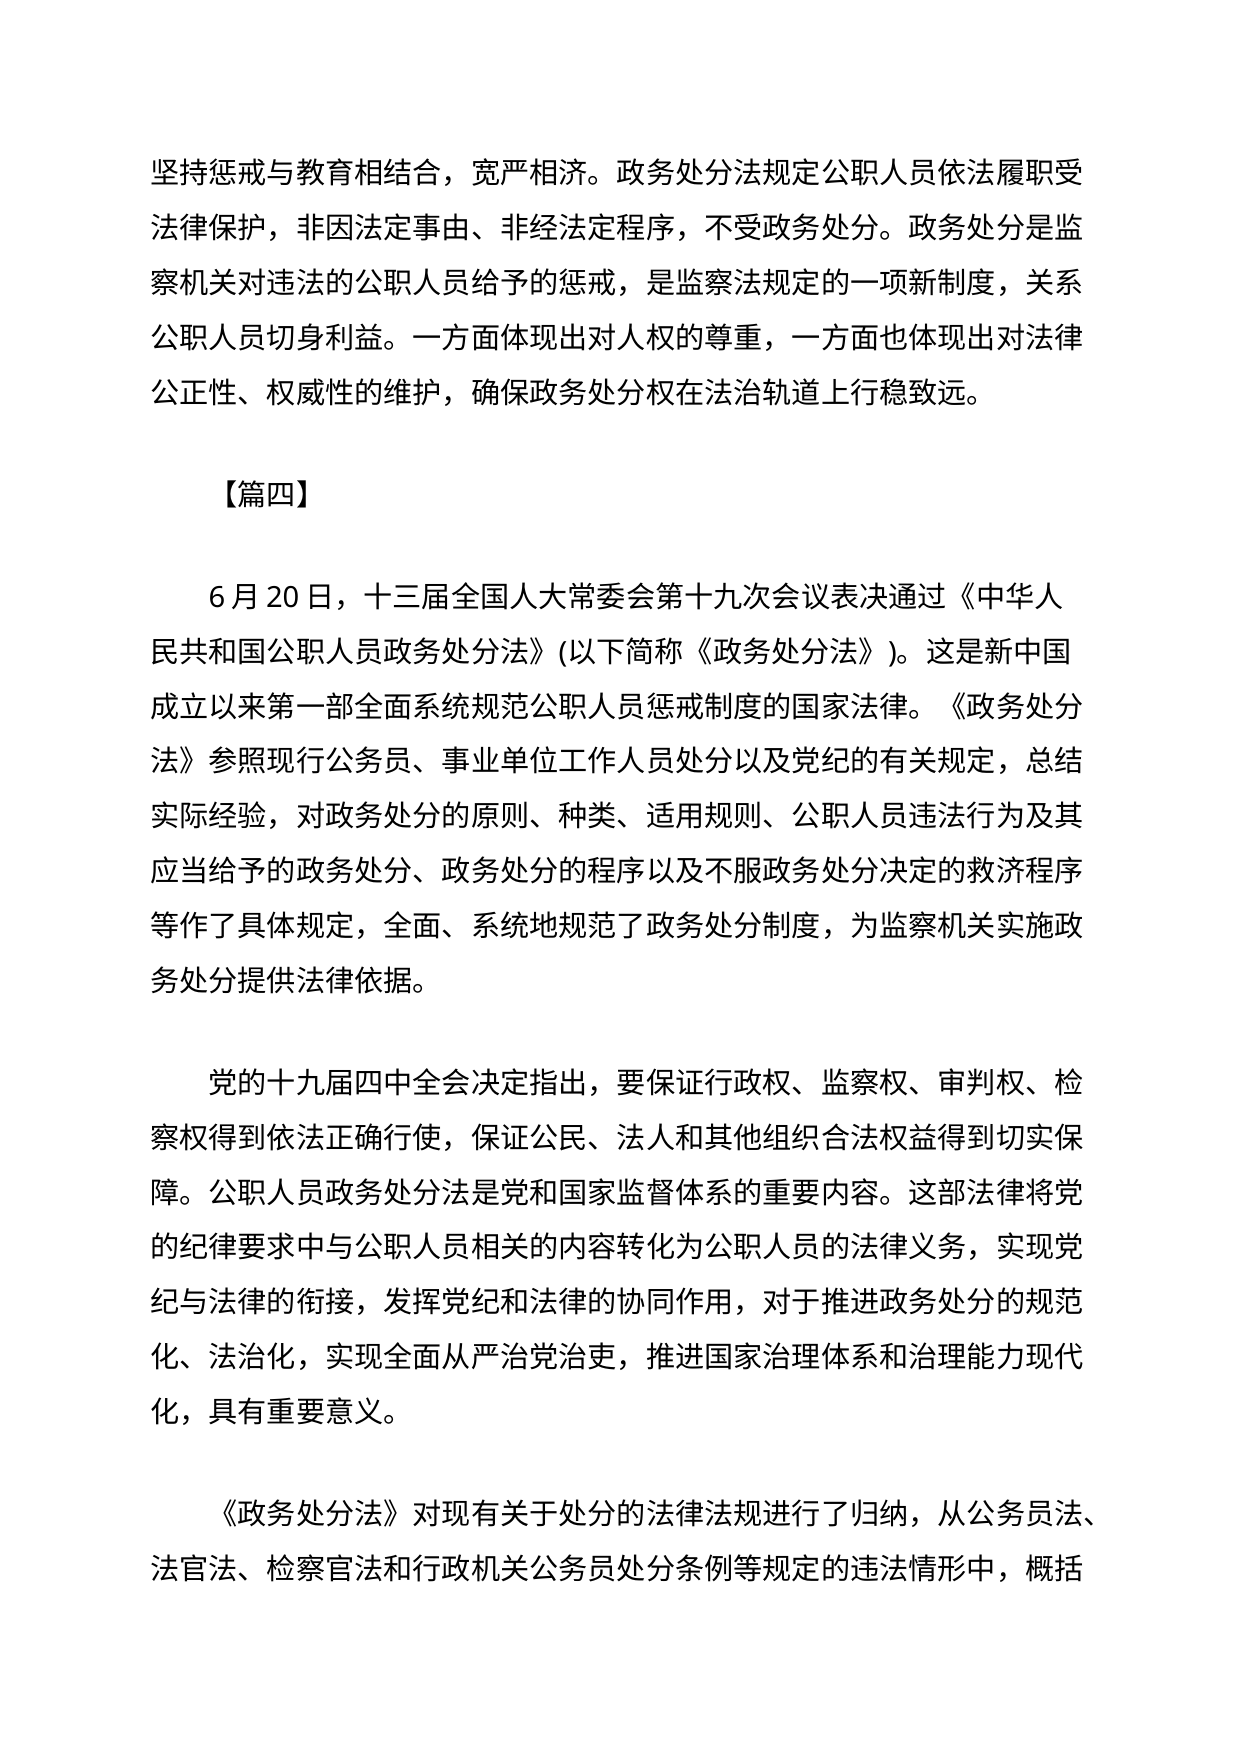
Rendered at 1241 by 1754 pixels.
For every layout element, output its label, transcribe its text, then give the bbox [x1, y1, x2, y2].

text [150, 1491, 1090, 1588]
text 党的十九届四中全会决定指出，要保证行政权、监察权、审判权、检察权得到依法正确行使，保证公民、法人和其他组织合法权益得到切实保障。公职人员政务处分法是党和国家监督体系的重要内容。这部法律将党的纪律要求中与公职人员相关的内容转化为公职人员的法律义务，实现党纪与法律的衔接，发挥党纪和法律的协同作用，对于推进政务处分的规范化、法治化，实现全面从严治党治吏，推进国家治理体系和治理能力现代化，具有重要意义。 [150, 1059, 1090, 1431]
text 6月20日，十三届全国人大常委会第十九次会议表决通过《中华人民共和国公职人员政务处分法》(以下简称《政务处分法》)。这是新中国成立以来第一部全面系统规范公职人员惩戒制度的国家法律。《政务处分法》参照现行公务员、事业单位工作人员处分以及党纪的有关规定，总结实际经验，对政务处分的原则、种类、适用规则、公职人员违法行为及其应当给予的政务处分、政务处分的程序以及不服政务处分决定的救济程序等作了具体规定，全面、系统地规范了政务处分制度，为监察机关实施政务处分提供法律依据。 [150, 573, 1090, 1000]
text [150, 150, 1090, 412]
text 【篇四】 [150, 471, 1090, 514]
